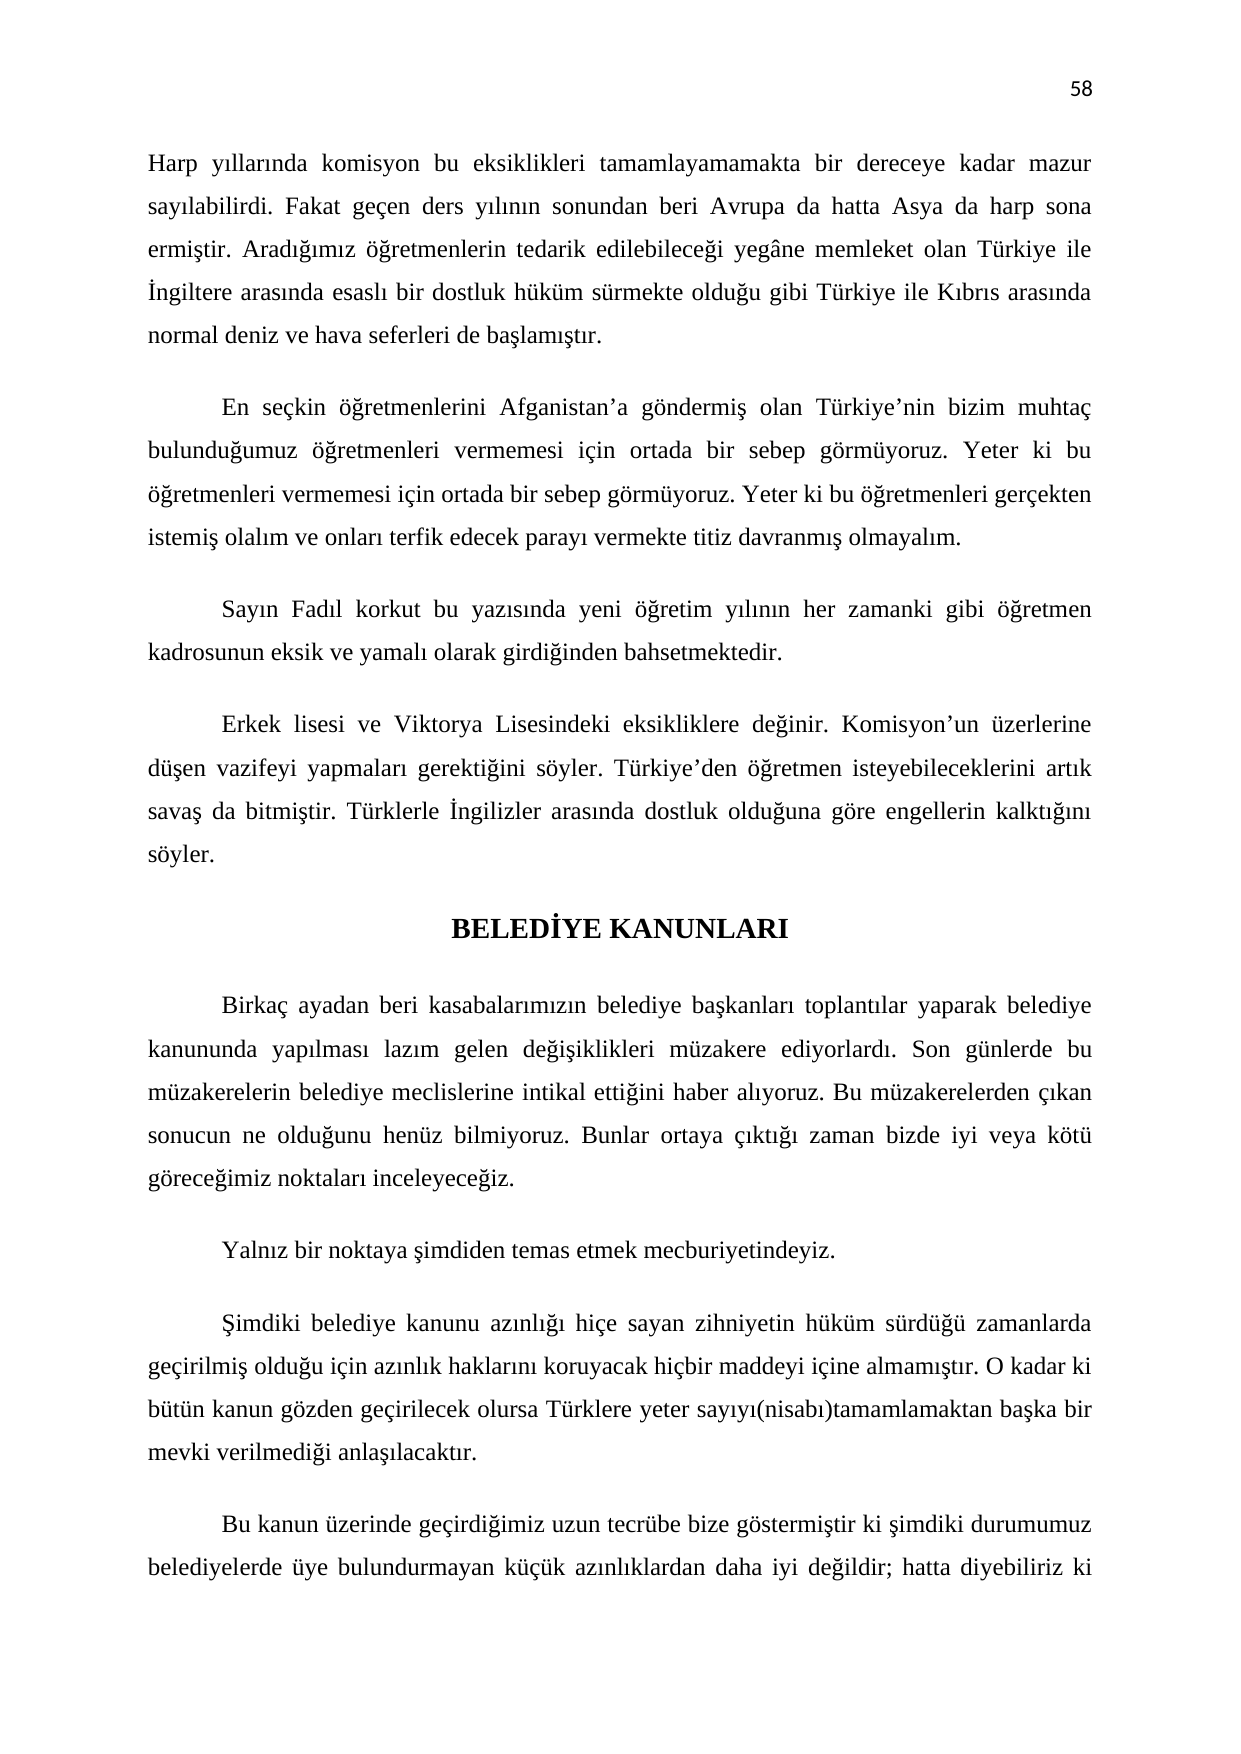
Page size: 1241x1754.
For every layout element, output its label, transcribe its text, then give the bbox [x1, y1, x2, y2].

text En seçkin öğretmenlerini Afganistan’a göndermiş olan Türkiye’nin bizim muhtaç bulunduğumuz öğretmenleri vermemesi için ortada bir sebep görmüyoruz. Yeter ki bu öğretmenleri vermemesi için ortada bir sebep görmüyoruz. Yeter ki bu öğretmenleri gerçekten istemiş olalım ve onları terfik edecek parayı vermekte titiz davranmış olmayalım. [148, 392, 1093, 551]
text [148, 148, 1093, 349]
text Erkek lisesi ve Viktorya Lisesindeki eksikliklere değinir. Komisyon’un üzerlerine düşen vazifeyi yapmaları gerektiğini söyler. Türkiye’den öğretmen isteyebileceklerini artık savaş da bitmiştir. Türklerle İngilizler arasında dostluk olduğuna göre engellerin kalktığını söyler. [148, 709, 1093, 868]
text Sayın Fadıl korkut bu yazısında yeni öğretim yılının her zamanki gibi öğretmen kadrosunun eksik ve yamalı olarak girdiğinden bahsetmektedir. [148, 594, 1093, 666]
text BELEDİYE KANUNLARI [148, 911, 1093, 945]
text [148, 1509, 1093, 1581]
text Birkaç ayadan beri kasabalarımızın belediye başkanları toplantılar yaparak belediye kanununda yapılması lazım gelen değişiklikleri müzakere ediyorlardı. Son günlerde bu müzakerelerin belediye meclislerine intikal ettiğini haber alıyoruz. Bu müzakerelerden çıkan sonucun ne olduğunu henüz bilmiyoruz. Bunlar ortaya çıktığı zaman bizde iyi veya kötü göreceğimiz noktaları inceleyeceğiz. [148, 991, 1093, 1192]
text Şimdiki belediye kanunu azınlığı hiçe sayan zihniyetin hüküm sürdüğü zamanlarda geçirilmiş olduğu için azınlık haklarını koruyacak hiçbir maddeyi içine almamıştır. O kadar ki bütün kanun gözden geçirilecek olursa Türklere yeter sayıyı(nisabı)tamamlamaktan başka bir mevki verilmediği anlaşılacaktır. [148, 1308, 1093, 1466]
text Yalnız bir noktaya şimdiden temas etmek mecburiyetindeyiz. [148, 1235, 1093, 1264]
